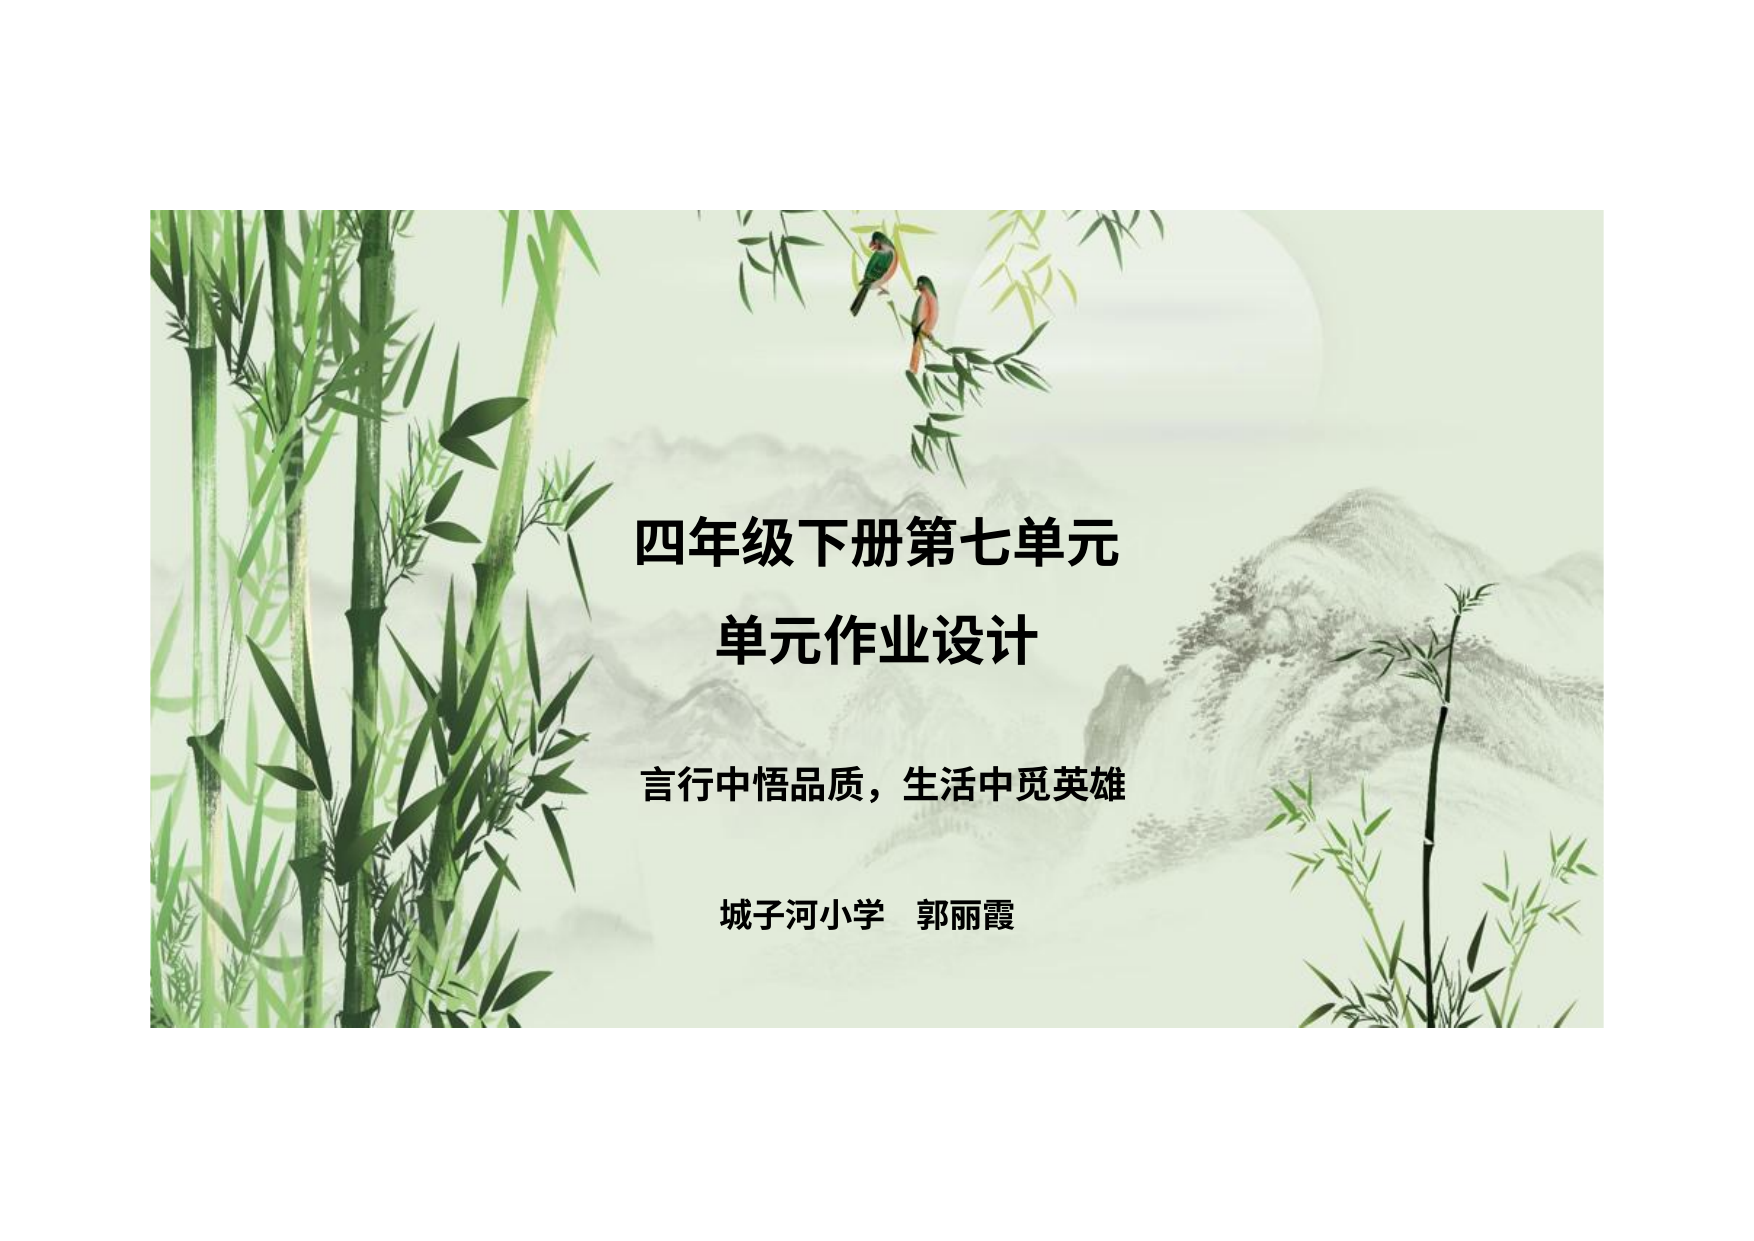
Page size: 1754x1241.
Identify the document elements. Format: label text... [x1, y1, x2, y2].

picture [150, 815, 1604, 880]
picture [150, 685, 1604, 750]
text 言行中悟品质，生活中觅英雄 [150, 750, 1604, 815]
text 城子河小学 郭丽霞 [150, 880, 1604, 945]
picture [150, 210, 1604, 490]
text 四年级下册第七单元 [150, 490, 1604, 588]
text 单元作业设计 [150, 588, 1604, 685]
picture [150, 945, 1604, 1028]
